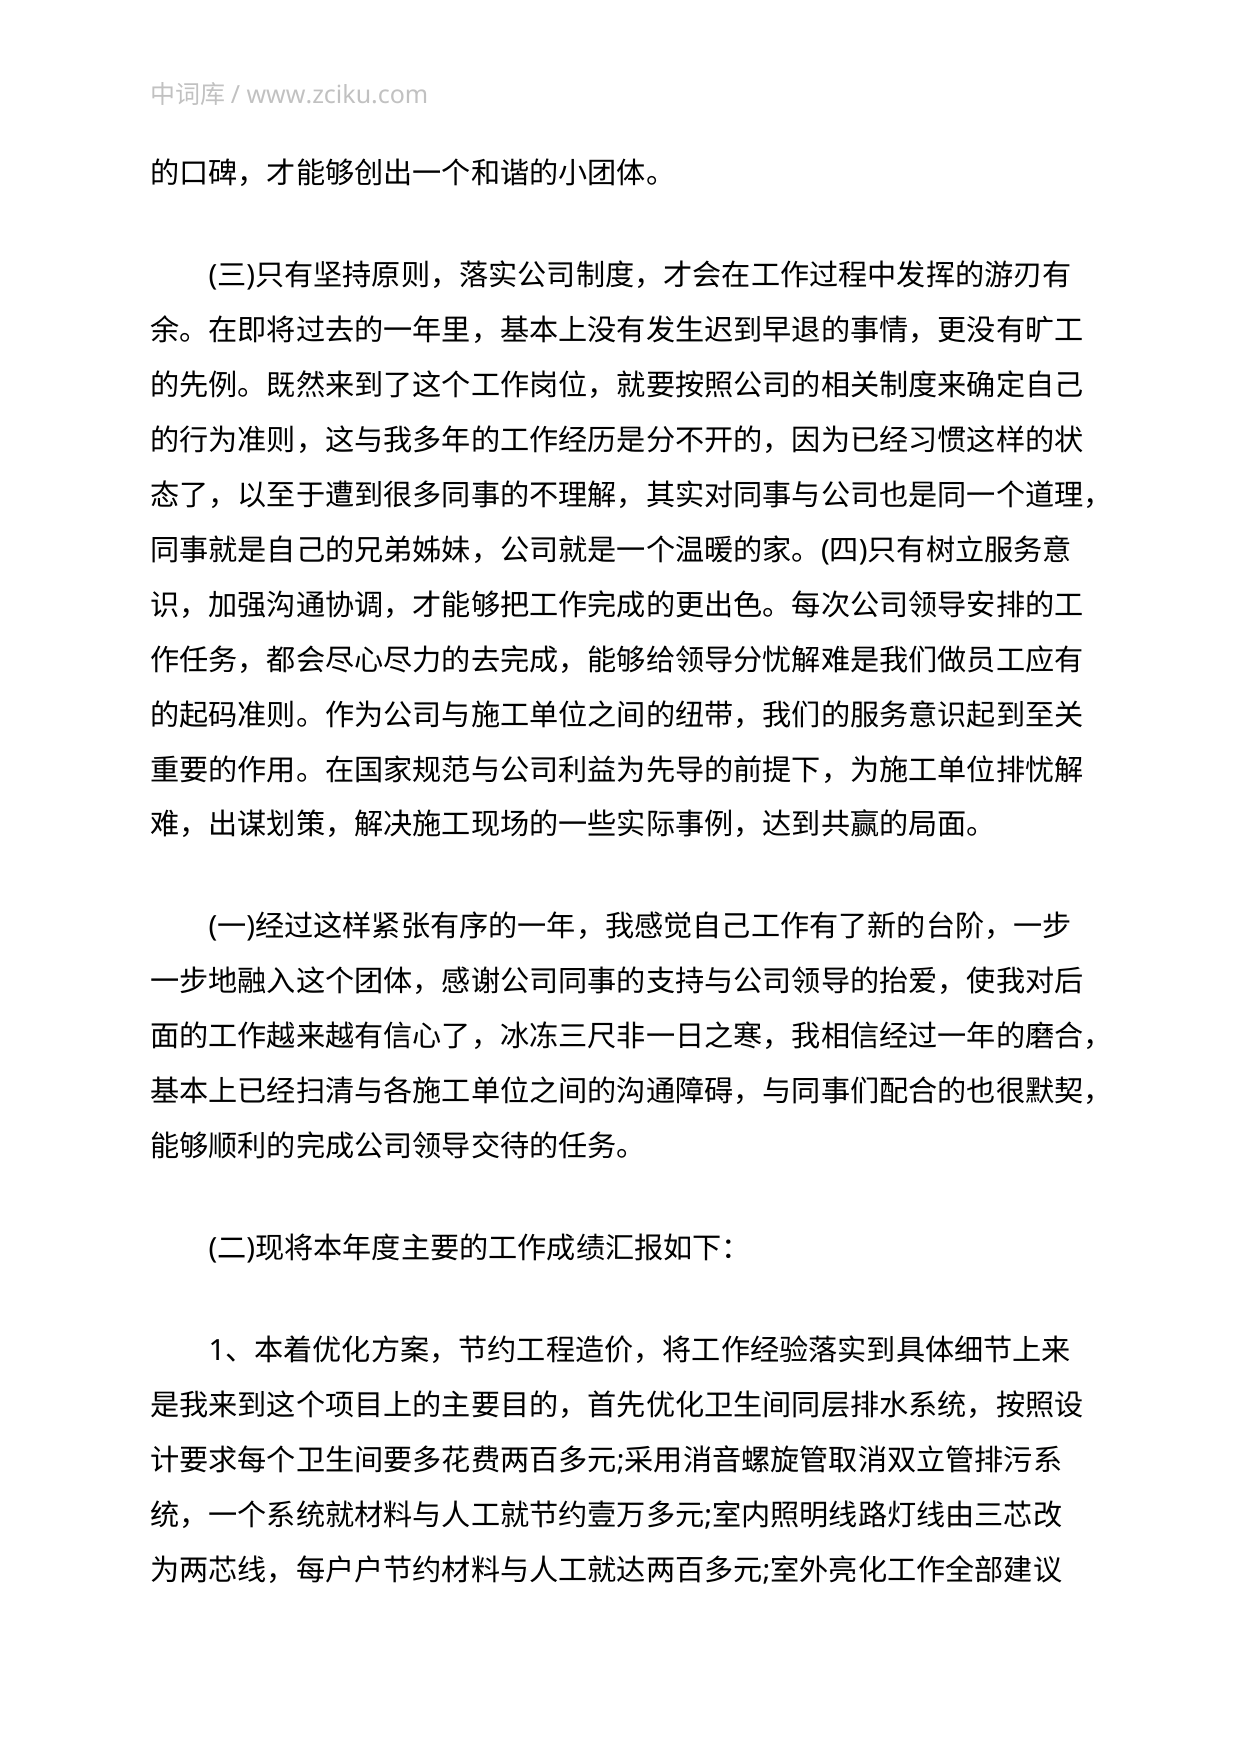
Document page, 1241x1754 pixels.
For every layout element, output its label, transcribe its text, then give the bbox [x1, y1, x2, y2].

text (一)经过这样紧张有序的一年，我感觉自己工作有了新的台阶，一步一步地融入这个团体，感谢公司同事的支持与公司领导的抬爱，使我对后面的工作越来越有信心了，冰冻三尺非一日之寒，我相信经过一年的磨合，基本上已经扫清与各施工单位之间的沟通障碍，与同事们配合的也很默契，能够顺利的完成公司领导交待的任务。 [150, 903, 1090, 1165]
text (三)只有坚持原则，落实公司制度，才会在工作过程中发挥的游刃有余。在即将过去的一年里，基本上没有发生迟到早退的事情，更没有旷工的先例。既然来到了这个工作岗位，就要按照公司的相关制度来确定自己的行为准则，这与我多年的工作经历是分不开的，因为已经习惯这样的状态了，以至于遭到很多同事的不理解，其实对同事与公司也是同一个道理，同事就是自己的兄弟姊妹，公司就是一个温暖的家。(四)只有树立服务意识，加强沟通协调，才能够把工作完成的更出色。每次公司领导安排的工作任务，都会尽心尽力的去完成，能够给领导分忧解难是我们做员工应有的起码准则。作为公司与施工单位之间的纽带，我们的服务意识起到至关重要的作用。在国家规范与公司利益为先导的前提下，为施工单位排忧解难，出谋划策，解决施工现场的一些实际事例，达到共赢的局面。 [150, 252, 1090, 843]
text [150, 1326, 1090, 1588]
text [150, 150, 1090, 192]
text (二)现将本年度主要的工作成绩汇报如下： [150, 1224, 1090, 1267]
